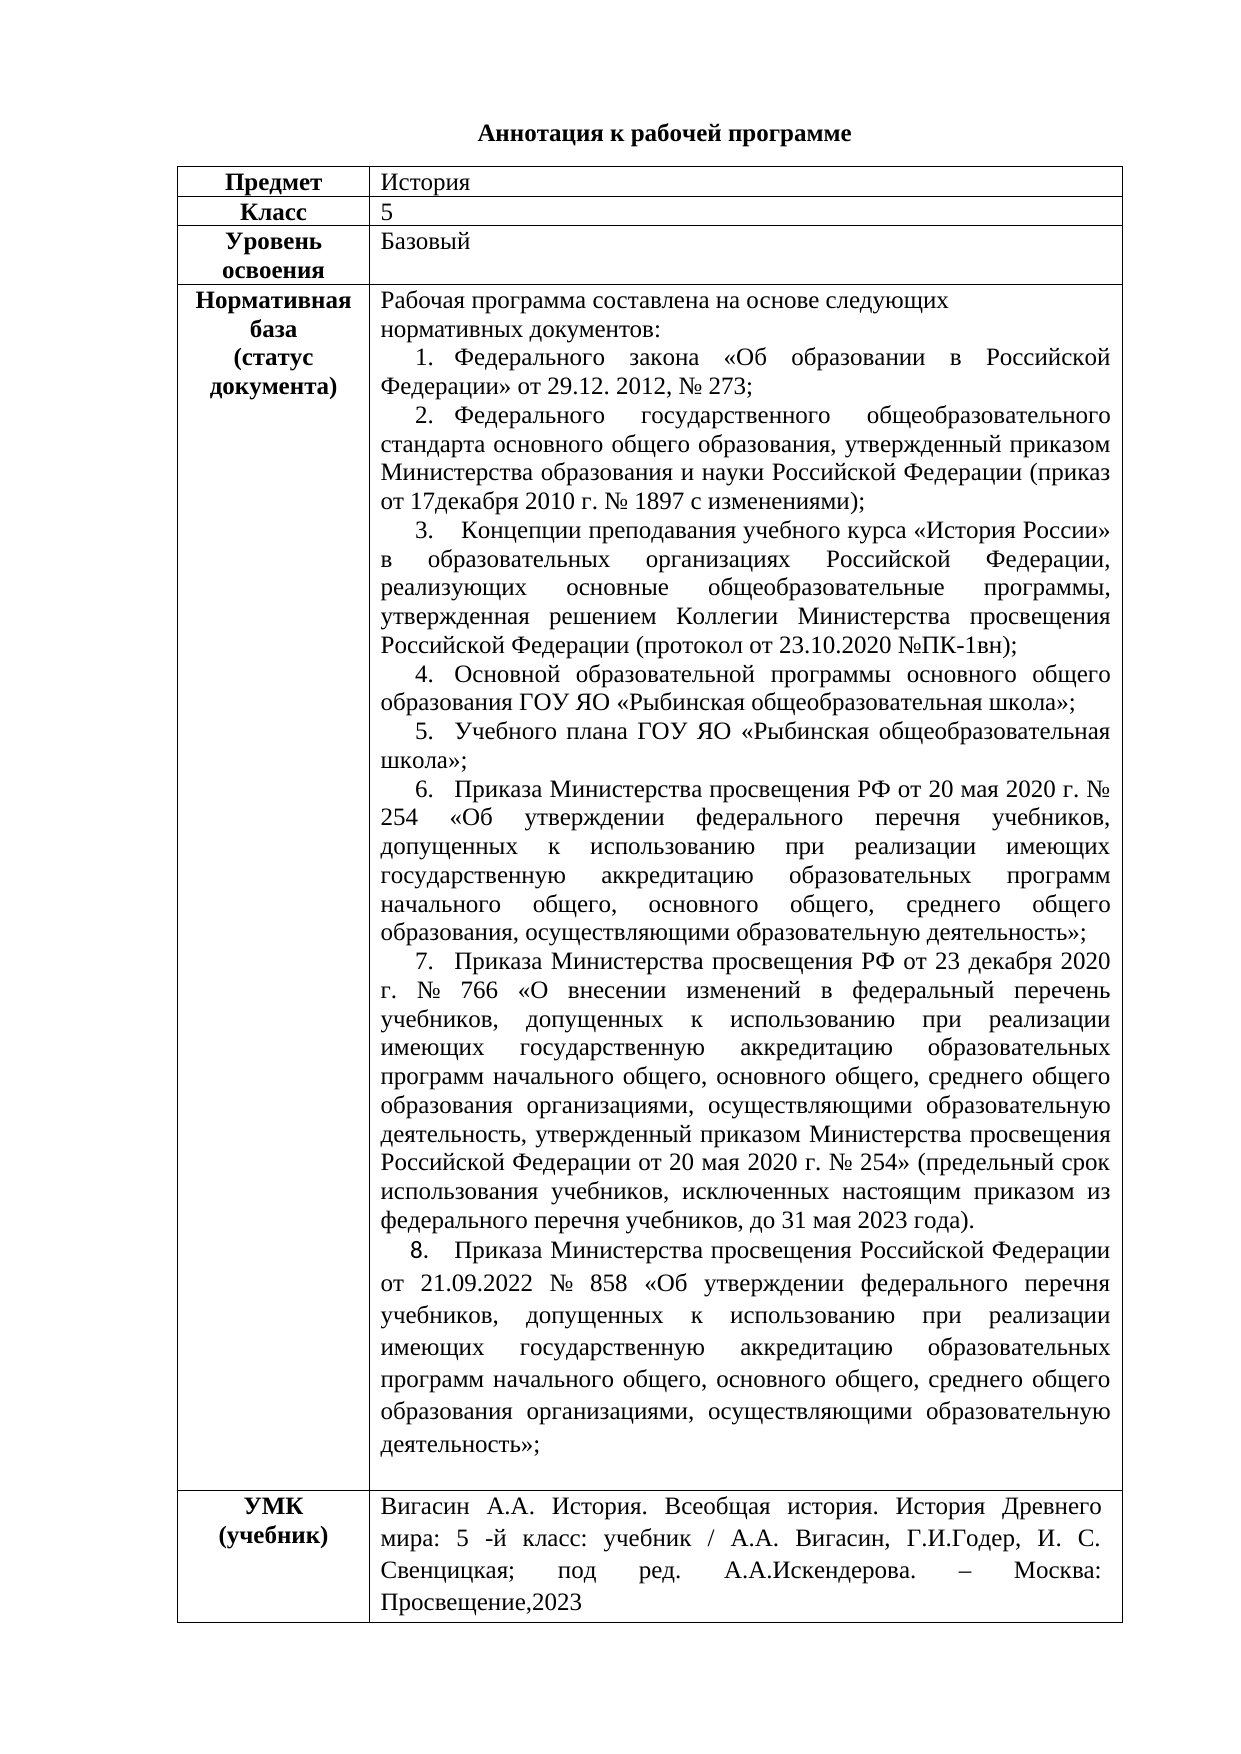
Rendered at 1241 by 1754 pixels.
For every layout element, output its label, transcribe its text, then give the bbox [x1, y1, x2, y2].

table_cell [370, 1491, 1122, 1622]
table_cell Рабочая программа составлена на основе следующих нормативных документов: Федерального закона «Об образовании в Российской Федерации» от 29.12. 2012, № 273; Федерального государственного общеобразовательного стандарта основного общего образования, утвержденный приказом Министерства образования и науки Российской Федерации (приказ от 17декабря 2010 г. № 1897 с изменениями); Концепции преподавания учебного курса «История России» в образовательных организациях Российской Федерации, реализующих основные общеобразовательные программы, утвержденная решением Коллегии Министерства просвещения Российской Федерации (протокол от 23.10.2020 №ПК-1вн); Основной образовательной программы основного общего образования ГОУ ЯО «Рыбинская общеобразовательная школа»; Учебного плана ГОУ ЯО «Рыбинская общеобразовательная школа»; Приказа Министерства просвещения РФ от 20 мая 2020 г. № 254 «Об утверждении федерального перечня учебников, допущенных к использованию при реализации имеющих государственную аккредитацию образовательных программ начального общего, основного общего, среднего общего образования, осуществляющими образовательную деятельность»; Приказа Министерства просвещения РФ от 23 декабря 2020 г. № 766 «О внесении изменений в федеральный перечень учебников, допущенных к использованию при реализации имеющих государственную аккредитацию образовательных программ начального общего, основного общего, среднего общего образования организациями, осуществляющими образовательную деятельность, утвержденный приказом Министерства просвещения Российской Федерации от 20 мая 2020 г. № 254» (предельный срок использования учебников, исключенных настоящим приказом из федерального перечня учебников, до 31 мая 2023 года). Приказа Министерства просвещения Российской Федерации от 21.09.2022 № 858 «Об утверждении федерального перечня учебников, допущенных к использованию при реализации имеющих государственную аккредитацию образовательных программ начального общего, основного общего, среднего общего образования организациями, осуществляющими образовательную деятельность»; [370, 285, 1122, 1490]
table_cell Базовый [370, 226, 1122, 284]
table_cell 5 [370, 197, 1122, 225]
table_cell Класс [178, 197, 369, 225]
table_header История [370, 167, 1122, 196]
table_cell УМК (учебник) [178, 1491, 369, 1622]
table_header Предмет [178, 167, 369, 196]
text Аннотация к рабочей программе [177, 118, 1152, 147]
table_cell Нормативная база (статус документа) [178, 285, 369, 1490]
table_cell Уровень освоения [178, 226, 369, 284]
